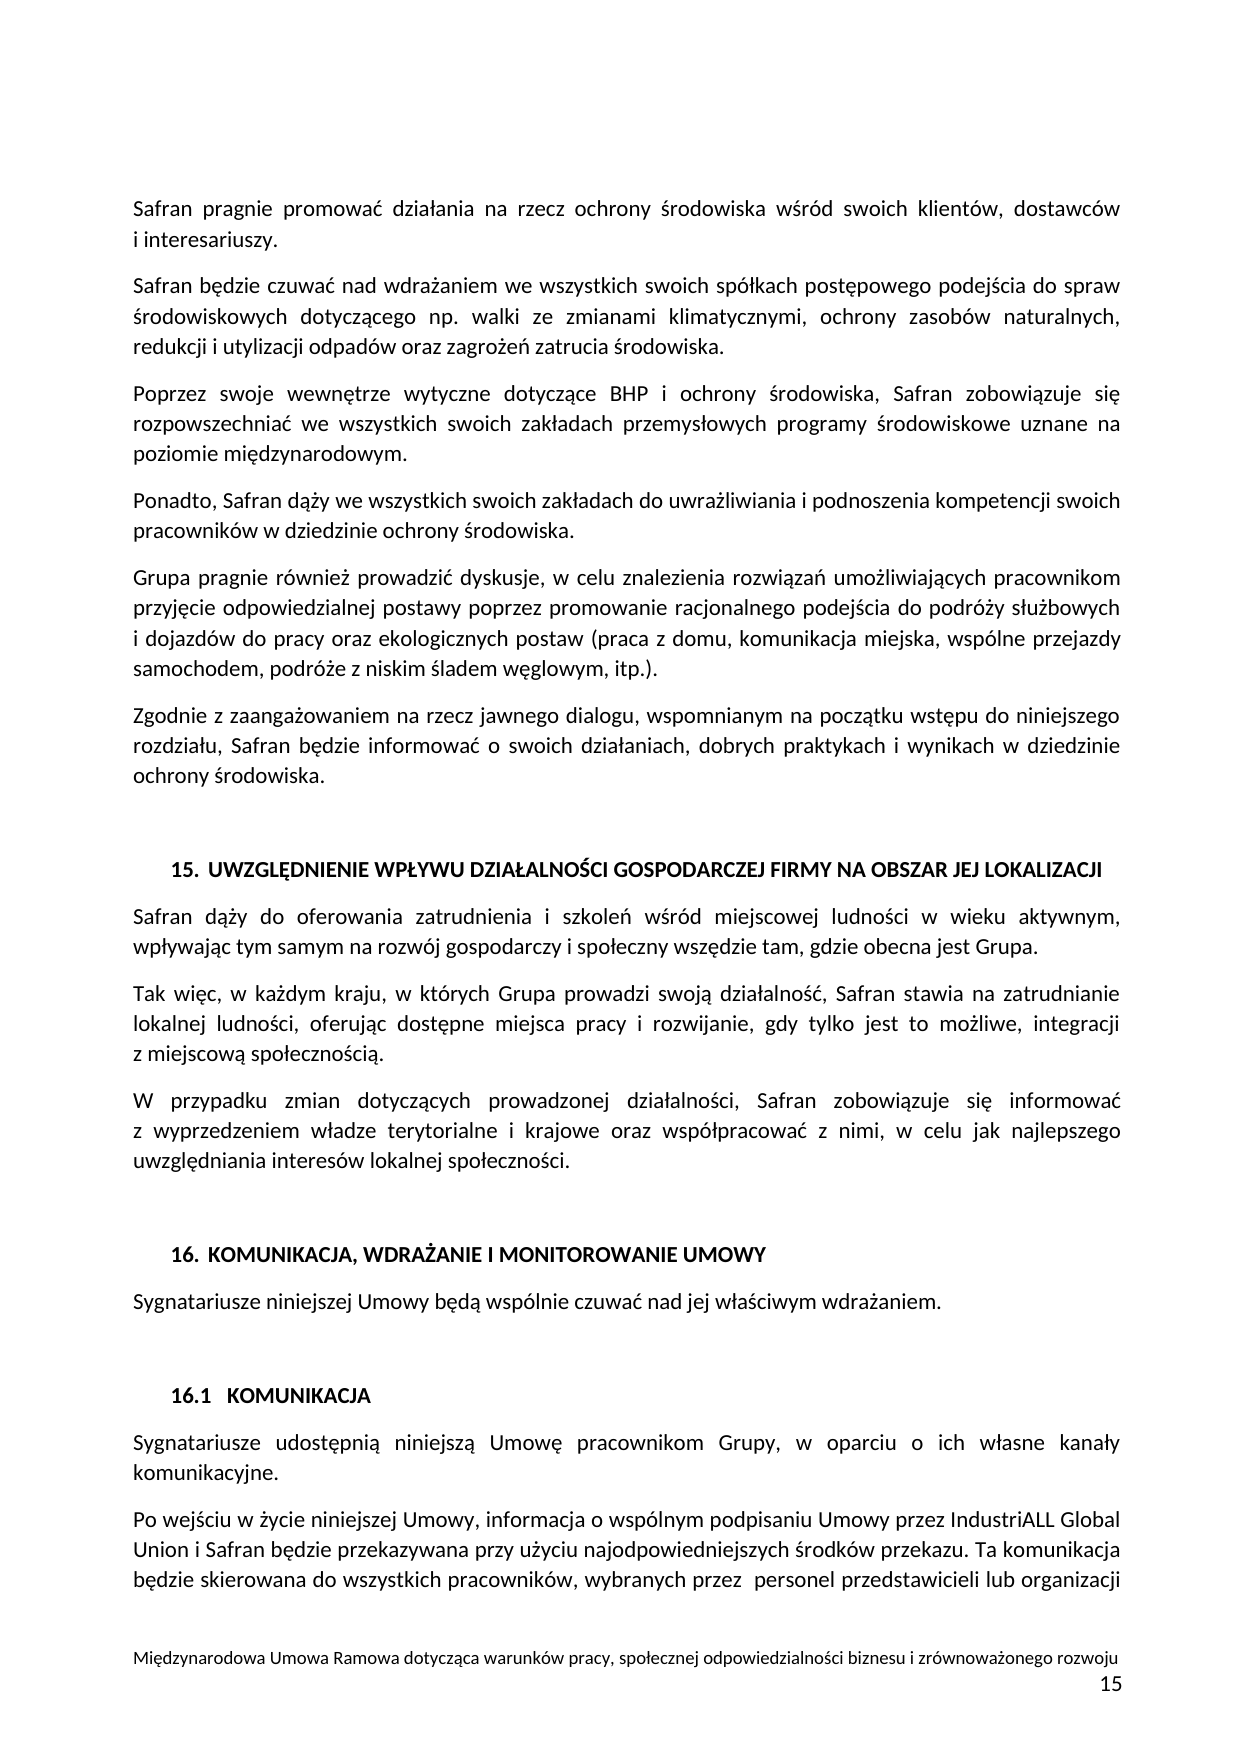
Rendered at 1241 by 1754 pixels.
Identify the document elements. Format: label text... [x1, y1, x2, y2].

text Zgodnie z zaangażowaniem na rzecz jawnego dialogu, wspomnianym na początku wstępu do niniejszego rozdziału, Safran będzie informować o swoich działaniach, dobrych praktykach i wynikach w dziedzinie ochrony środowiska. [133, 701, 1122, 789]
list KOMUNIKACJA, WDRAŻANIE I MONITOROWANIE UMOWY [170, 1240, 1122, 1268]
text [133, 1505, 1122, 1593]
text Safran będzie czuwać nad wdrażaniem we wszystkich swoich spółkach postępowego podejścia do spraw środowiskowych dotyczącego np. walki ze zmianami klimatycznymi, ochrony zasobów naturalnych, redukcji i utylizacji odpadów oraz zagrożeń zatrucia środowiska. [133, 272, 1122, 360]
text Safran pragnie promować działania na rzecz ochrony środowiska wśród swoich klientów, dostawców i interesariuszy. [133, 194, 1122, 253]
text Tak więc, w każdym kraju, w których Grupa prowadzi swoją działalność, Safran stawia na zatrudnianie lokalnej ludności, oferując dostępne miejsca pracy i rozwijanie, gdy tylko jest to możliwe, integracji z miejscową społecznością. [133, 979, 1122, 1067]
text Sygnatariusze niniejszej Umowy będą wspólnie czuwać nad jej właściwym wdrażaniem. [133, 1287, 1122, 1315]
list UWZGLĘDNIENIE WPŁYWU DZIAŁALNOŚCI GOSPODARCZEJ FIRMY NA OBSZAR JEJ LOKALIZACJI [170, 855, 1122, 883]
text Safran dąży do oferowania zatrudnienia i szkoleń wśród miejscowej ludności w wieku aktywnym, wpływając tym samym na rozwój gospodarczy i społeczny wszędzie tam, gdzie obecna jest Grupa. [133, 902, 1122, 960]
text Poprzez swoje wewnętrze wytyczne dotyczące BHP i ochrony środowiska, Safran zobowiązuje się rozpowszechniać we wszystkich swoich zakładach przemysłowych programy środowiskowe uznane na poziomie międzynarodowym. [133, 379, 1122, 467]
text W przypadku zmian dotyczących prowadzonej działalności, Safran zobowiązuje się informować z wyprzedzeniem władze terytorialne i krajowe oraz współpracować z nimi, w celu jak najlepszego uwzględniania interesów lokalnej społeczności. [133, 1086, 1122, 1174]
text Ponadto, Safran dąży we wszystkich swoich zakładach do uwrażliwiania i podnoszenia kompetencji swoich pracowników w dziedzinie ochrony środowiska. [133, 486, 1122, 544]
text Sygnatariusze udostępnią niniejszą Umowę pracownikom Grupy, w oparciu o ich własne kanały komunikacyjne. [133, 1428, 1122, 1486]
text Grupa pragnie również prowadzić dyskusje, w celu znalezienia rozwiązań umożliwiających pracownikom przyjęcie odpowiedzialnej postawy poprzez promowanie racjonalnego podejścia do podróży służbowych i dojazdów do pracy oraz ekologicznych postaw (praca z domu, komunikacja miejska, wspólne przejazdy samochodem, podróże z niskim śladem węglowym, itp.). [133, 563, 1122, 682]
list KOMUNIKACJA [170, 1381, 1122, 1409]
